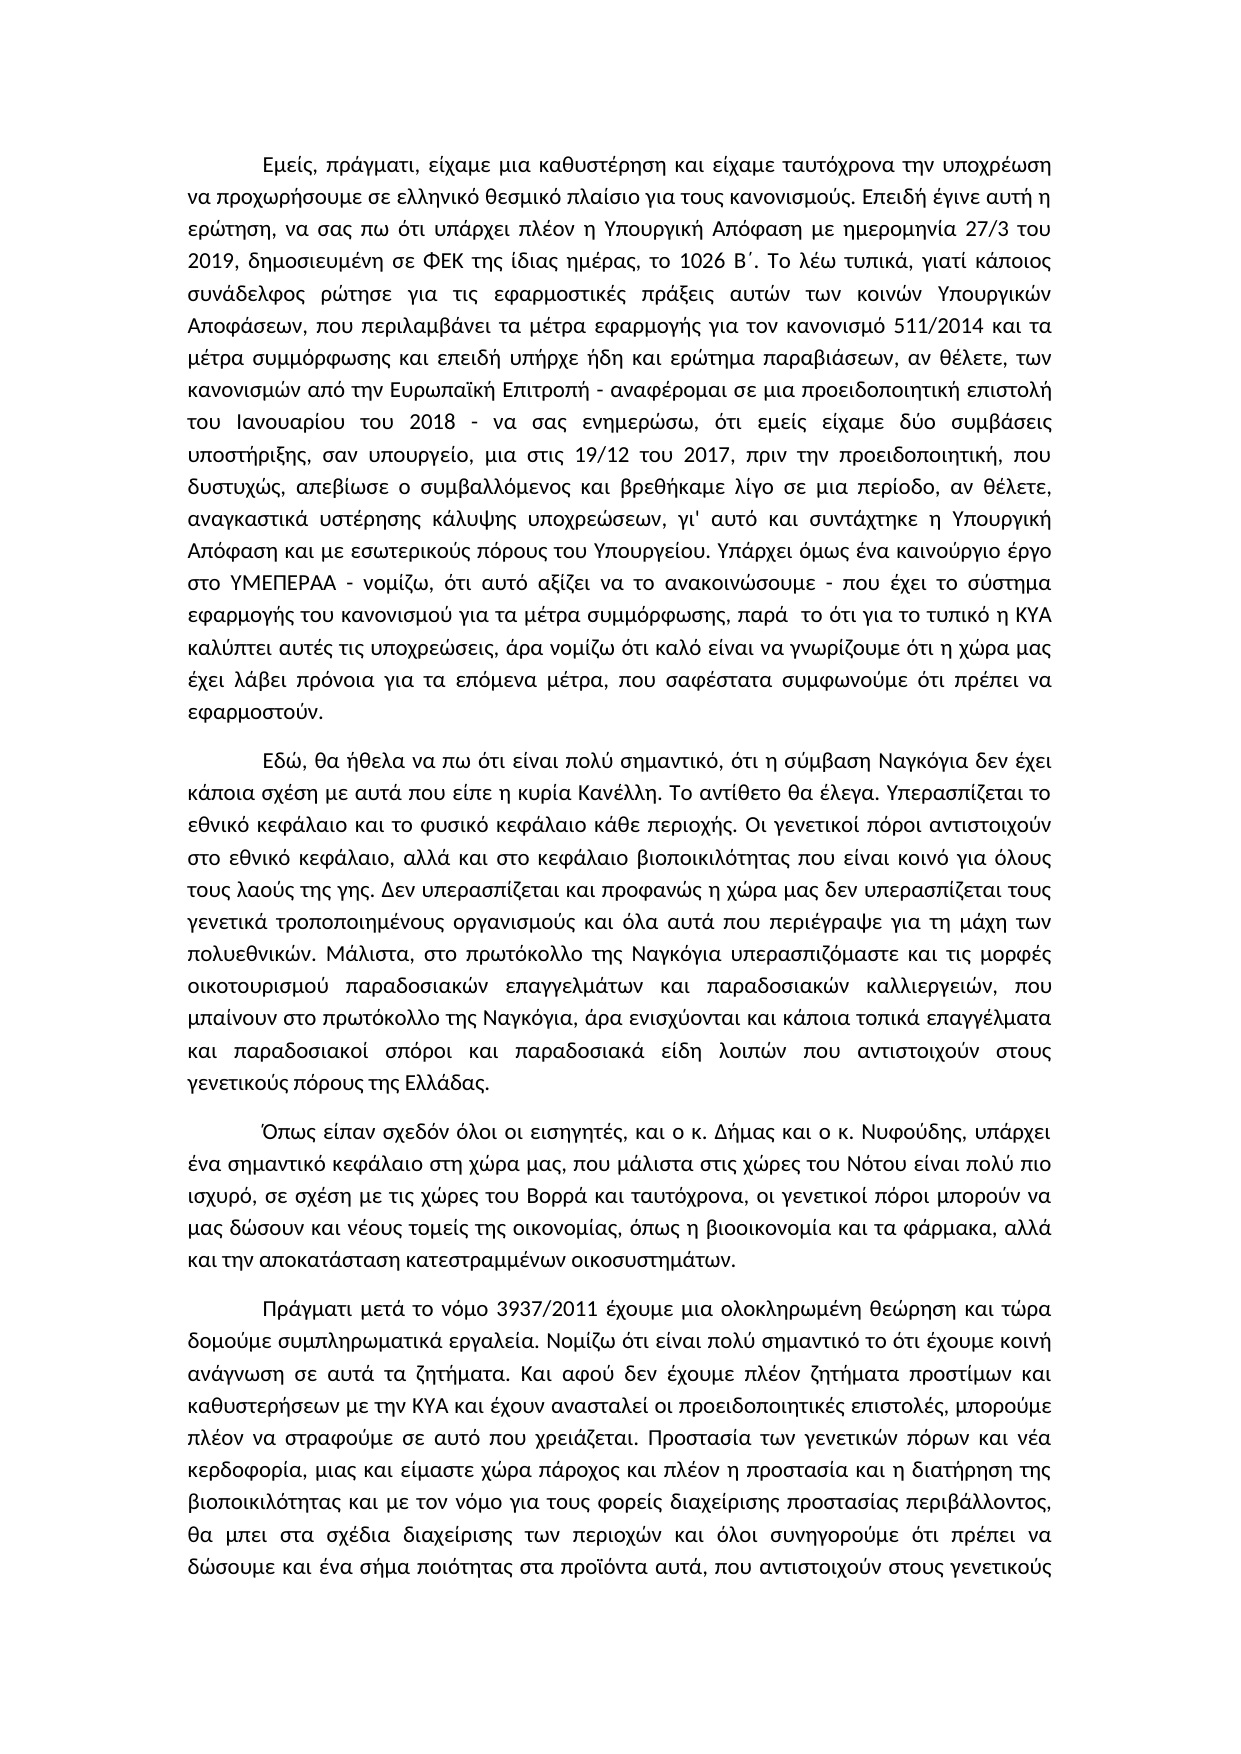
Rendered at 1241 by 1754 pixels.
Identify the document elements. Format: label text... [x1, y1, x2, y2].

text Εμείς, πράγματι, είχαμε μια καθυστέρηση και είχαμε ταυτόχρονα την υποχρέωση να προχωρήσουμε σε ελληνικό θεσμικό πλαίσιο για τους κανονισμούς. Επειδή έγινε αυτή η ερώτηση, να σας πω ότι υπάρχει πλέον η Υπουργική Απόφαση με ημερομηνία 27/3 του 2019, δημοσιευμένη σε ΦΕΚ της ίδιας ημέρας, το 1026 Β΄. Το λέω τυπικά, γιατί κάποιος συνάδελφος ρώτησε για τις εφαρμοστικές πράξεις αυτών των κοινών Υπουργικών Αποφάσεων, που περιλαμβάνει τα μέτρα εφαρμογής για τον κανονισμό 511/2014 και τα μέτρα συμμόρφωσης και επειδή υπήρχε ήδη και ερώτημα παραβιάσεων, αν θέλετε, των κανονισμών από την Ευρωπαϊκή Επιτροπή - αναφέρομαι σε μια προειδοποιητική επιστολή του Ιανουαρίου του 2018 - να σας ενημερώσω, ότι εμείς είχαμε δύο συμβάσεις υποστήριξης, σαν υπουργείο, μια στις 19/12 του 2017, πριν την προειδοποιητική, που δυστυχώς, απεβίωσε ο συμβαλλόμενος και βρεθήκαμε λίγο σε μια περίοδο, αν θέλετε, αναγκαστικά υστέρησης κάλυψης υποχρεώσεων, γι' αυτό και συντάχτηκε η Υπουργική Απόφαση και με εσωτερικούς πόρους του Υπουργείου. Υπάρχει όμως ένα καινούργιο έργο στο ΥΜΕΠΕΡΑΑ - νομίζω, ότι αυτό αξίζει να το ανακοινώσουμε - που έχει το σύστημα εφαρμογής του κανονισμού για τα μέτρα συμμόρφωσης, παρά το ότι για το τυπικό η ΚΥΑ καλύπτει αυτές τις υποχρεώσεις, άρα νομίζω ότι καλό είναι να γνωρίζουμε ότι η χώρα μας έχει λάβει πρόνοια για τα επόμενα μέτρα, που σαφέστατα συμφωνούμε ότι πρέπει να εφαρμοστούν. [187, 150, 1053, 725]
text Εδώ, θα ήθελα να πω ότι είναι πολύ σημαντικό, ότι η σύμβαση Ναγκόγια δεν έχει κάποια σχέση με αυτά που είπε η κυρία Κανέλλη. Το αντίθετο θα έλεγα. Υπερασπίζεται το εθνικό κεφάλαιο και το φυσικό κεφάλαιο κάθε περιοχής. Οι γενετικοί πόροι αντιστοιχούν στο εθνικό κεφάλαιο, αλλά και στο κεφάλαιο βιοποικιλότητας που είναι κοινό για όλους τους λαούς της γης. Δεν υπερασπίζεται και προφανώς η χώρα μας δεν υπερασπίζεται τους γενετικά τροποποιημένους οργανισμούς και όλα αυτά που περιέγραψε για τη μάχη των πολυεθνικών. Μάλιστα, στο πρωτόκολλο της Ναγκόγια υπερασπιζόμαστε και τις μορφές οικοτουρισμού παραδοσιακών επαγγελμάτων και παραδοσιακών καλλιεργειών, που μπαίνουν στο πρωτόκολλο της Ναγκόγια, άρα ενισχύονται και κάποια τοπικά επαγγέλματα και παραδοσιακοί σπόροι και παραδοσιακά είδη λοιπών που αντιστοιχούν στους γενετικούς πόρους της Ελλάδας. [187, 746, 1053, 1096]
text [187, 1294, 1053, 1580]
text Όπως είπαν σχεδόν όλοι οι εισηγητές, και ο κ. Δήμας και ο κ. Νυφούδης, υπάρχει ένα σημαντικό κεφάλαιο στη χώρα μας, που μάλιστα στις χώρες του Νότου είναι πολύ πιο ισχυρό, σε σχέση με τις χώρες του Βορρά και ταυτόχρονα, οι γενετικοί πόροι μπορούν να μας δώσουν και νέους τομείς της οικονομίας, όπως η βιοοικονομία και τα φάρμακα, αλλά και την αποκατάσταση κατεστραμμένων οικοσυστημάτων. [187, 1117, 1053, 1273]
